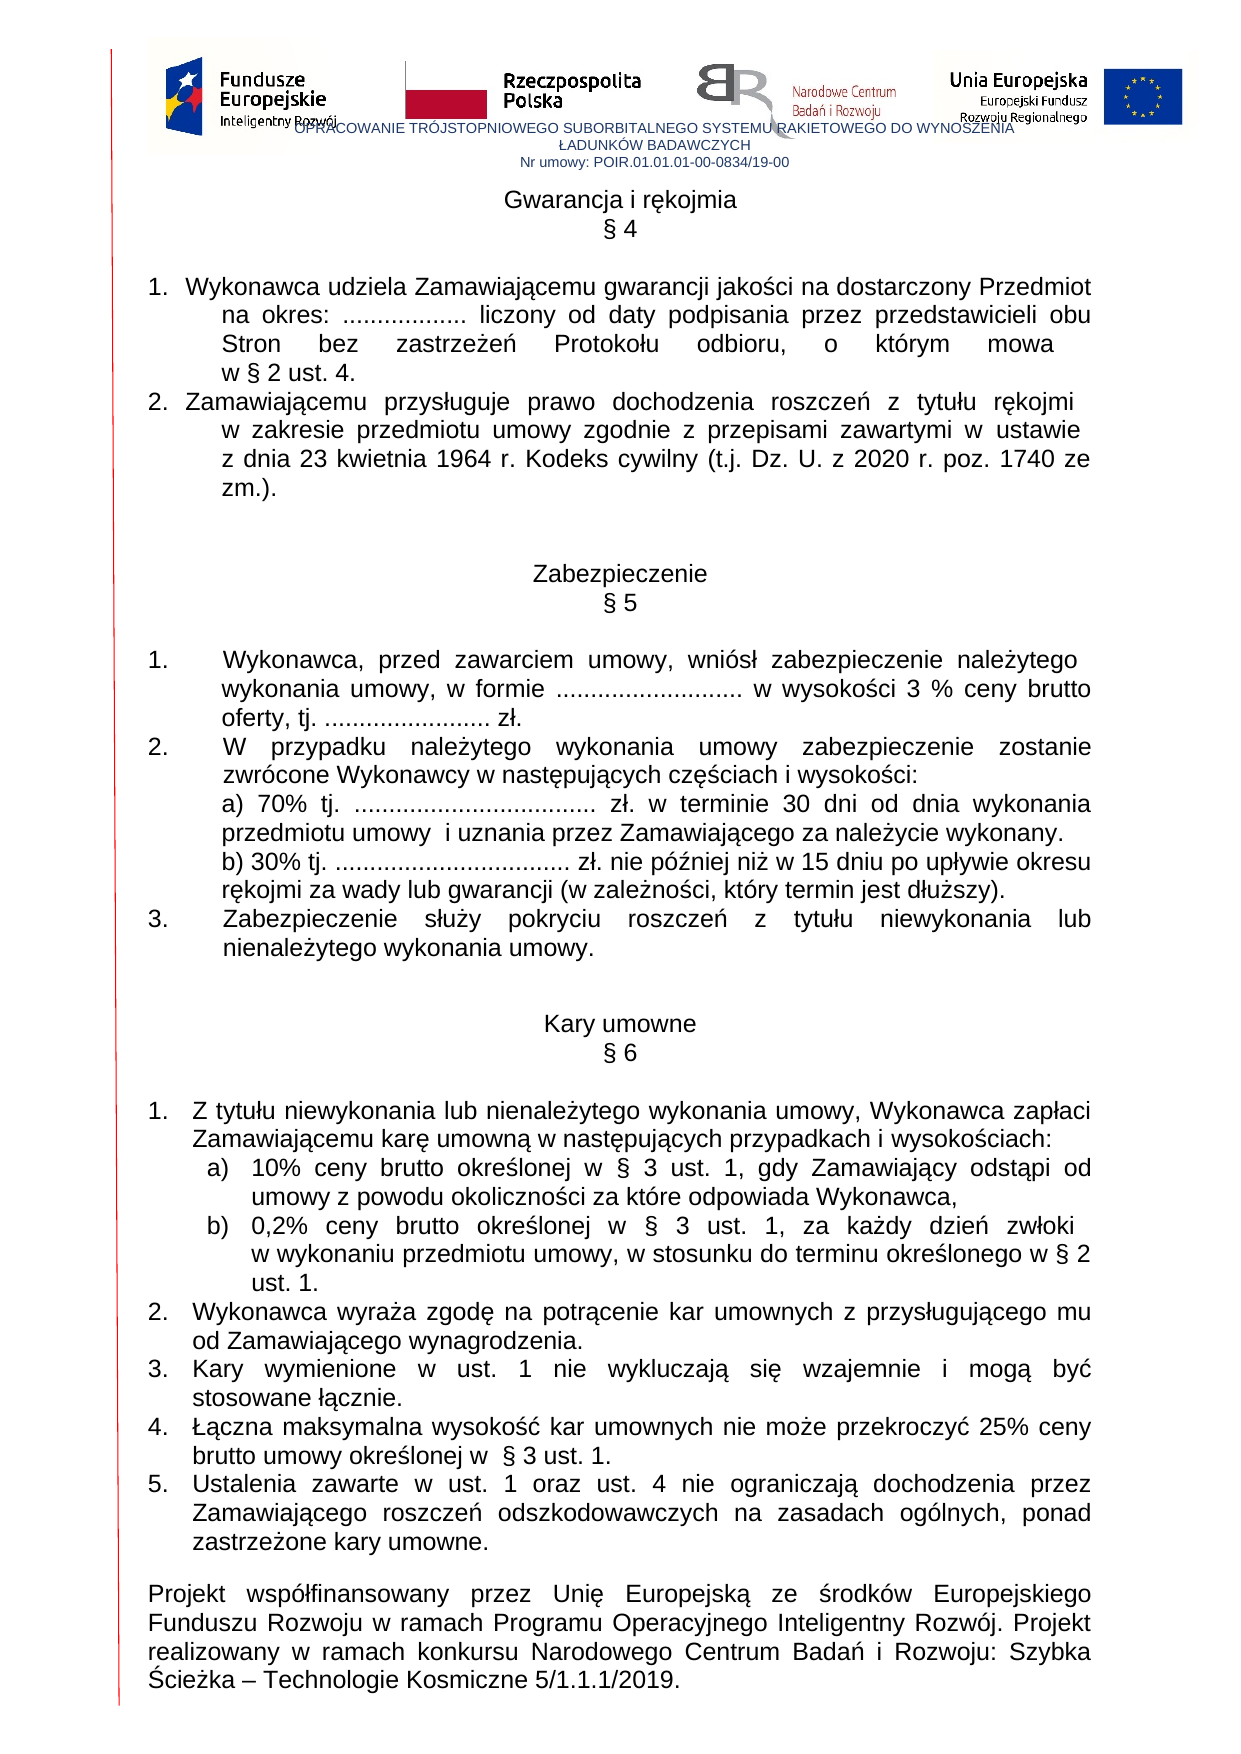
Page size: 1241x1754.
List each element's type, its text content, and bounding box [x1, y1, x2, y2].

text Kary umowne [148, 1009, 1093, 1038]
picture [147, 37, 354, 155]
list Wykonawca, przed zawarciem umowy, wniósł zabezpieczenie należytego [148, 645, 1093, 674]
list Zabezpieczenie służy pokryciu roszczeń z tytułu niewykonania lub nienależytego wykonania umowy. [148, 904, 1093, 961]
text Gwarancja i rękojmia [148, 160, 1093, 214]
list Kary wymienione w ust. 1 nie wykluczają się wzajemnie i mogą być stosowane łącznie. [148, 1354, 1093, 1412]
picture [933, 50, 1199, 143]
list Łączna maksymalna wysokość kar umownych nie może przekroczyć 25% ceny brutto umowy określonej w § 3 ust. 1. [148, 1412, 1093, 1469]
list Ustalenia zawarte w ust. 1 oraz ust. 4 nie ograniczają dochodzenia przez Zamawiającego roszczeń odszkodowawczych na zasadach ogólnych, ponad zastrzeżone kary umowne. [148, 1469, 1093, 1556]
picture [387, 41, 658, 138]
picture [697, 64, 896, 139]
text wykonania umowy, w formie ........................... w wysokości 3 % ceny brutto oferty, tj. ........................ zł. [221, 674, 1093, 731]
list Zamawiającemu przysługuje prawo dochodzenia roszczeń z tytułu rękojmi w zakresie przedmiotu umowy zgodnie z przepisami zawartymi w ustawie z dnia 23 kwietnia 1964 r. Kodeks cywilny (t.j. Dz. U. z 2020 r. poz. 1740 ze zm.). [148, 386, 1093, 501]
list 10% ceny brutto określonej w § 3 ust. 1, gdy Zamawiający odstąpi od umowy z powodu okoliczności za które odpowiada Wykonawca, [207, 1153, 1093, 1211]
list Wykonawca wyraża zgodę na potrącenie kar umownych z przysługującego mu od Zamawiającego wynagrodzenia. [148, 1297, 1093, 1354]
list Z tytułu niewykonania lub nienależytego wykonania umowy, Wykonawca zapłaci Zamawiającemu karę umowną w następujących przypadkach i wysokościach: [148, 1096, 1093, 1153]
list W przypadku należytego wykonania umowy zabezpieczenie zostanie zwrócone Wykonawcy w następujących częściach i wysokości: [148, 731, 1093, 789]
text Zabezpieczenie [148, 559, 1093, 588]
list Wykonawca udziela Zamawiającemu gwarancji jakości na dostarczony Przedmiot na okres: .................. liczony od daty podpisania przez przedstawicieli obu Stron bez zastrzeżeń Protokołu odbioru, o którym mowa w § 2 ust. 4. [148, 271, 1093, 386]
text a) 70% tj. ................................... zł. w terminie 30 dni od dnia wykonania przedmiotu umowy i uznania przez Zamawiającego za należycie wykonany. [221, 789, 1093, 846]
text § 4 [148, 214, 1093, 243]
text § 6 [148, 1038, 1093, 1067]
list 0,2% ceny brutto określonej w § 3 ust. 1, za każdy dzień zwłoki w wykonaniu przedmiotu umowy, w stosunku do terminu określonego w § 2 ust. 1. [207, 1211, 1093, 1297]
text § 5 [148, 588, 1093, 616]
picture [348, 124, 354, 132]
text b) 30% tj. .................................. zł. nie później niż w 15 dniu po upływie okresu rękojmi za wady lub gwarancji (w zależności, który termin jest dłuższy). [221, 846, 1093, 904]
